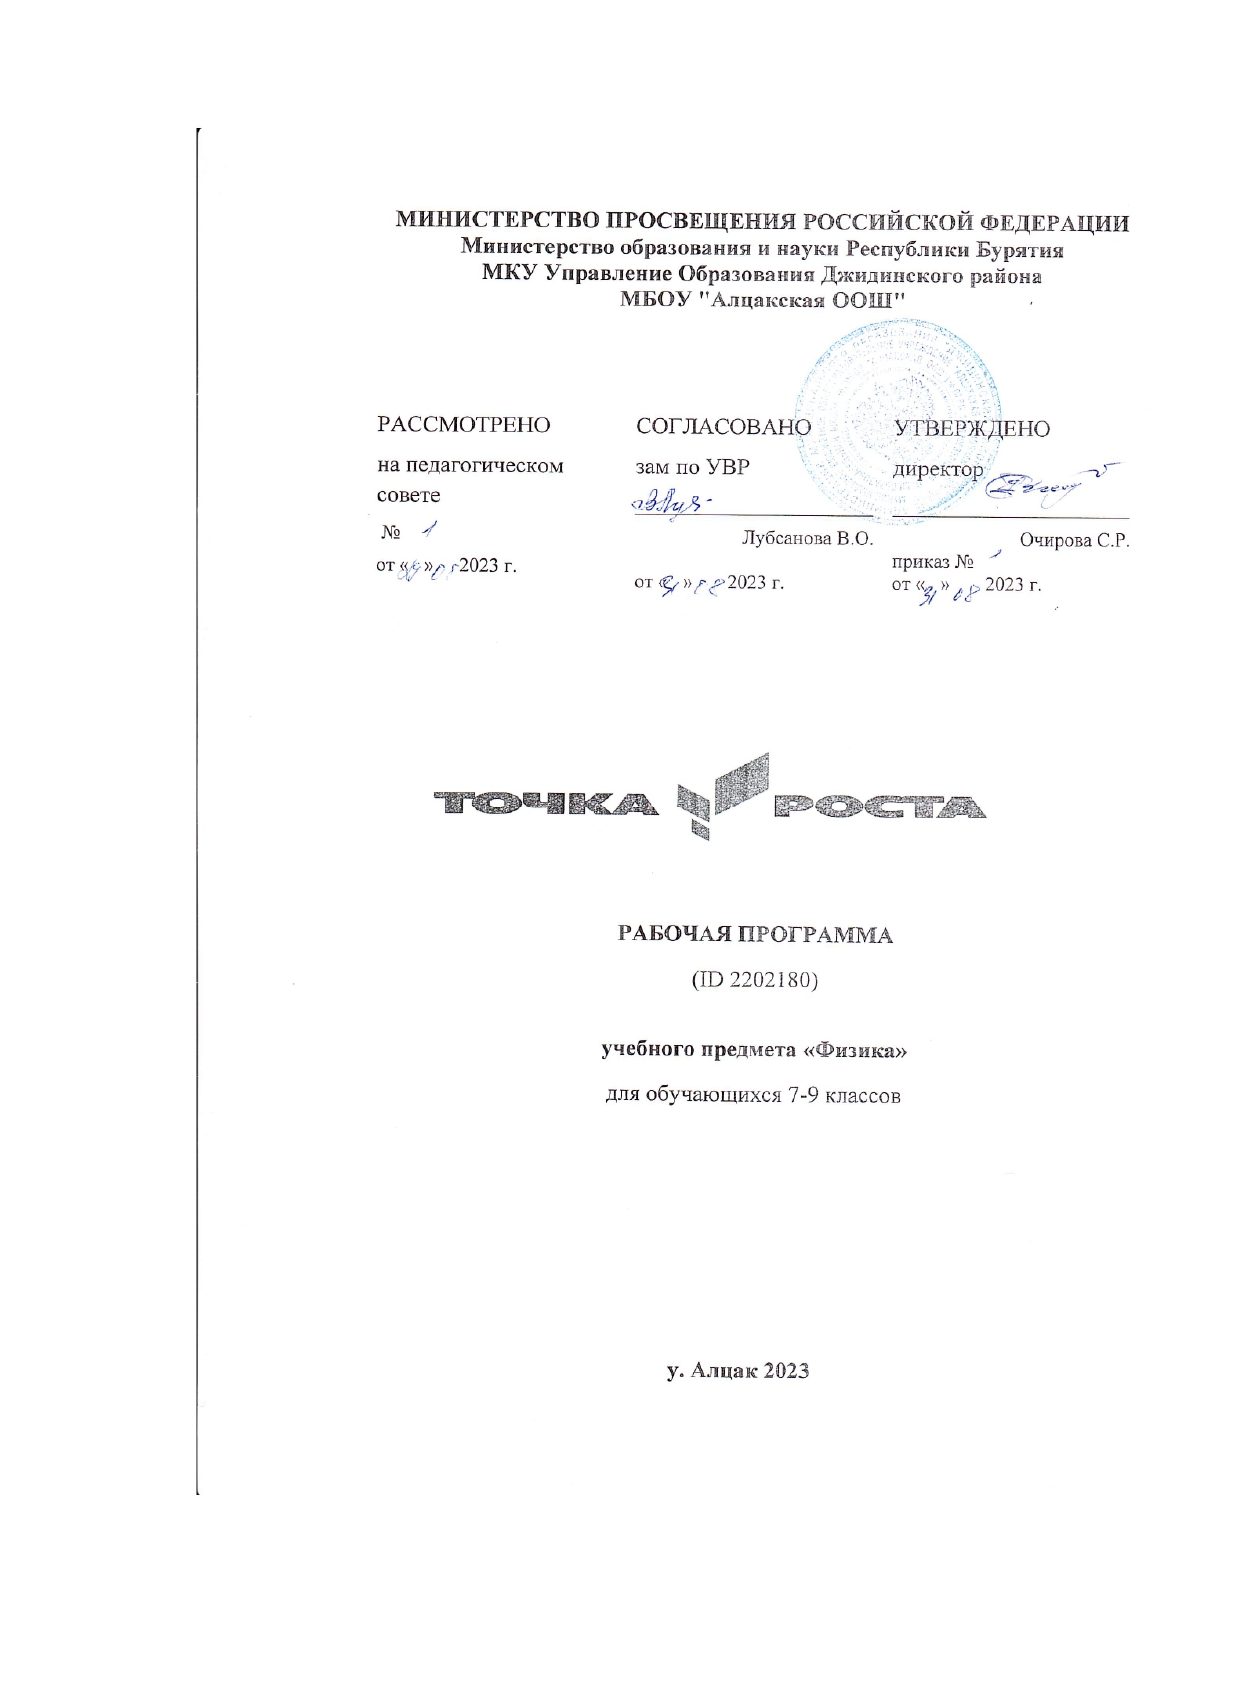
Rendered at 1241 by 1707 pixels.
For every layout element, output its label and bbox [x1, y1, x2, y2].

picture [189, 118, 1164, 1495]
